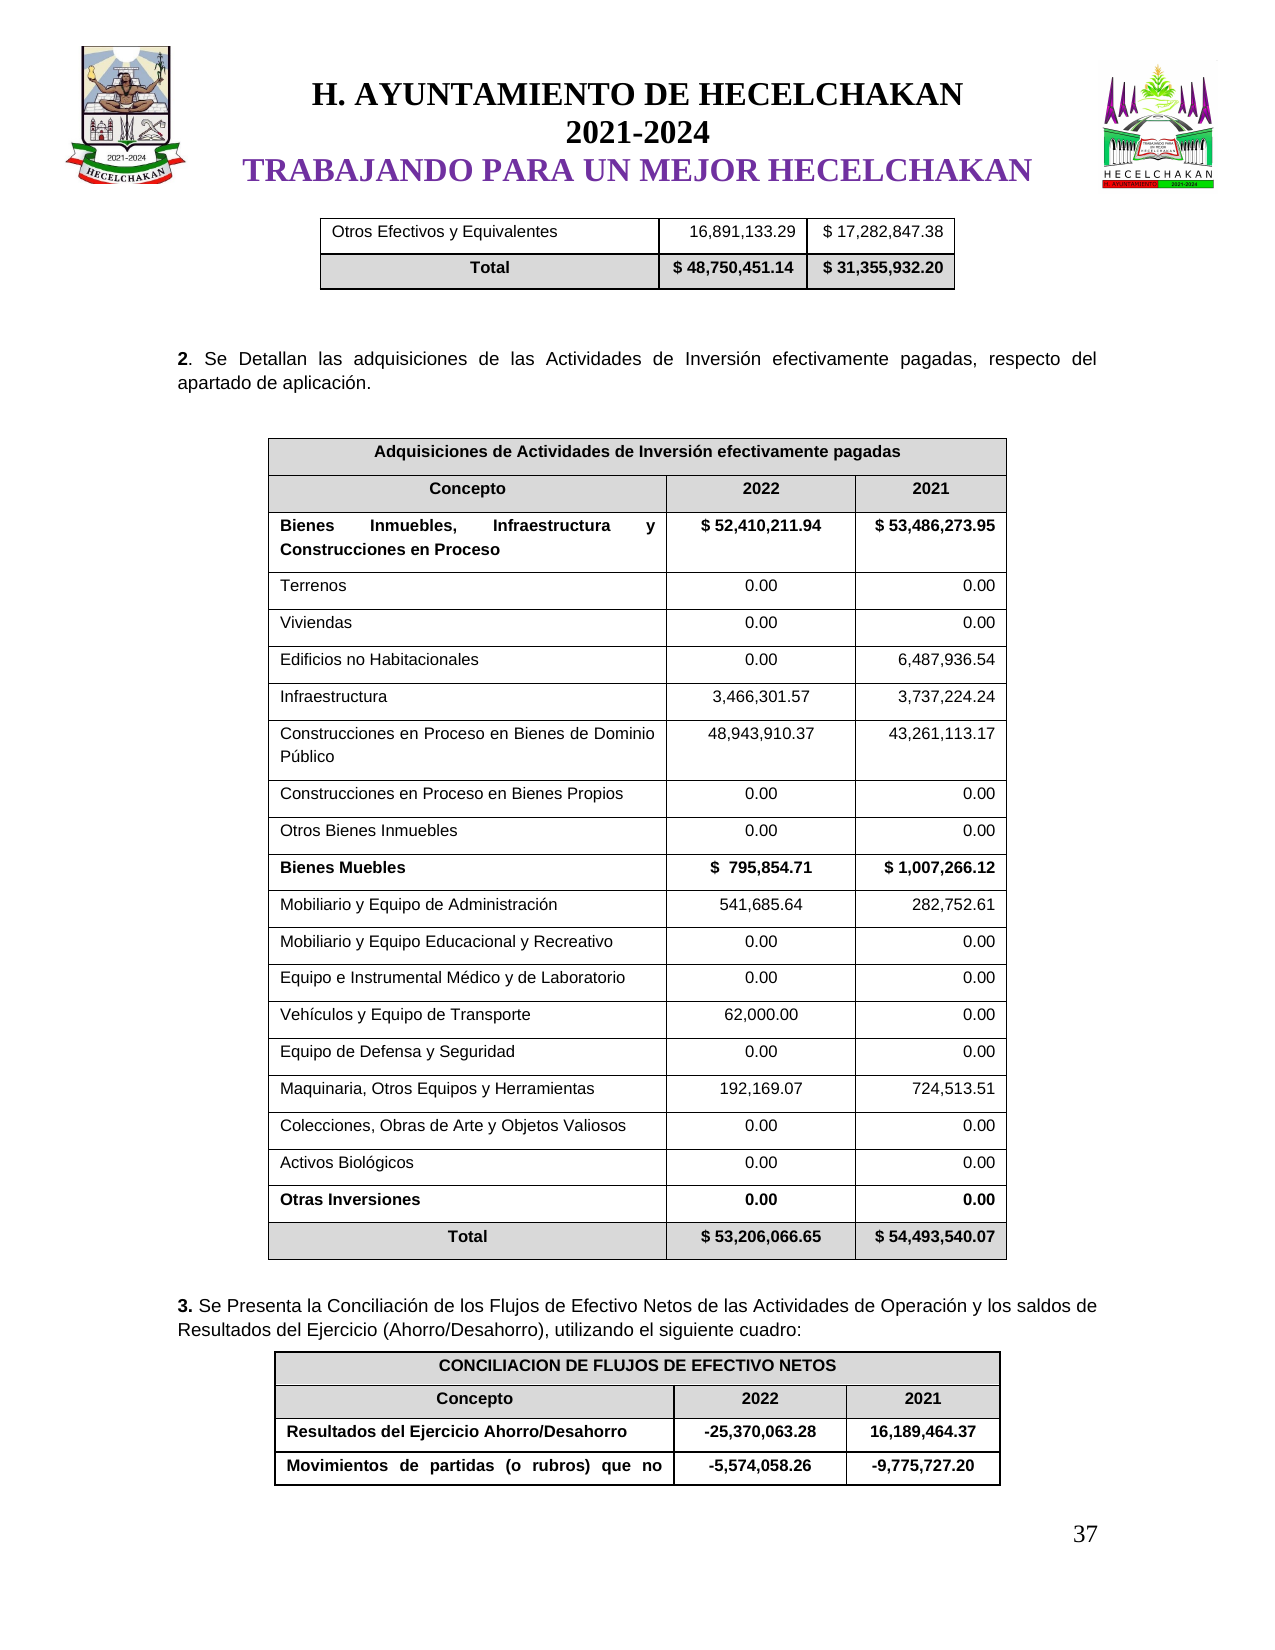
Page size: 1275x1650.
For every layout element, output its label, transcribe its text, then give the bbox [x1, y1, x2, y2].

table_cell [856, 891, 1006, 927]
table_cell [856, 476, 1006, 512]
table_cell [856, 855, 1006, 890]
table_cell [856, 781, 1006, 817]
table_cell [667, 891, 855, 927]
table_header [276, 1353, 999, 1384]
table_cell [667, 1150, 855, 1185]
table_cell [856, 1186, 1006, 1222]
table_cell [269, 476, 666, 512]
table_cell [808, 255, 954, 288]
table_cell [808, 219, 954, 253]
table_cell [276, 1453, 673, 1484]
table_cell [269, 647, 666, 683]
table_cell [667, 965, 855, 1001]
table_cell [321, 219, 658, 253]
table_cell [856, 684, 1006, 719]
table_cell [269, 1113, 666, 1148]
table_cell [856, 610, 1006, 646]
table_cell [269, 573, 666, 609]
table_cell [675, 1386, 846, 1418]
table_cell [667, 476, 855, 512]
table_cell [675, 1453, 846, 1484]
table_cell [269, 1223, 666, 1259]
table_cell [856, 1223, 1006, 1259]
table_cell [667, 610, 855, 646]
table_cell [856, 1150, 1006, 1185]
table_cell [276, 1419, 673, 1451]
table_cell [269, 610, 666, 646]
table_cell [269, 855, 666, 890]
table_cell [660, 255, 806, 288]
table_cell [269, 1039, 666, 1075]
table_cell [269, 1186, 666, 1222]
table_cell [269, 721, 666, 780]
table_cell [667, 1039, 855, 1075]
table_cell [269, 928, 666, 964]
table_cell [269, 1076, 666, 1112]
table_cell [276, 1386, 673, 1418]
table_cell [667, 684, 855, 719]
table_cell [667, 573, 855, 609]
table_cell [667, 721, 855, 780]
picture [58, 46, 196, 184]
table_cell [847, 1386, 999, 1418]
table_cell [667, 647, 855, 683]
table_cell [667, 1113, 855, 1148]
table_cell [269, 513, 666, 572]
text 2. Se Detallan las adquisiciones de las Actividades de Inversión efectivamente pagadas, respecto del apartado de aplicación. [177, 347, 1098, 394]
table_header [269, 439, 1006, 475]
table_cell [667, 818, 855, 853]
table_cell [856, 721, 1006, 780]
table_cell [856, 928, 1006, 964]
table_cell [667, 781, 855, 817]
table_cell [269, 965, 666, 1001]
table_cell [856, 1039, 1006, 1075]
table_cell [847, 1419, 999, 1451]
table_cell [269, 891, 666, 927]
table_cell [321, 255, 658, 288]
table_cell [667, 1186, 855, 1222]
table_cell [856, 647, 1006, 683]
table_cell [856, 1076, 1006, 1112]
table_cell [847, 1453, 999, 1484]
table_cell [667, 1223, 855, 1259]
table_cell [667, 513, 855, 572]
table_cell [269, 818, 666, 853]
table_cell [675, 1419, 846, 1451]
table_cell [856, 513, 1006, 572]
text 3. Se Presenta la Conciliación de los Flujos de Efectivo Netos de las Actividades de Operación y los saldos de Resultados del Ejercicio (Ahorro/Desahorro), utilizando el siguiente cuadro: [177, 1294, 1098, 1341]
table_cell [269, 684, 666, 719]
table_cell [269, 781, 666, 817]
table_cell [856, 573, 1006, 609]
picture [1097, 60, 1219, 194]
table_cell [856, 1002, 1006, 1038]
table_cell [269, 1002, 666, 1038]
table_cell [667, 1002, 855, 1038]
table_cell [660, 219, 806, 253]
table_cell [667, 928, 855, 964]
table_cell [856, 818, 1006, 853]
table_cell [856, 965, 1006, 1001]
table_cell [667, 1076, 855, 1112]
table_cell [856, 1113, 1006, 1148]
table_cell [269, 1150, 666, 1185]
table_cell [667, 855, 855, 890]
